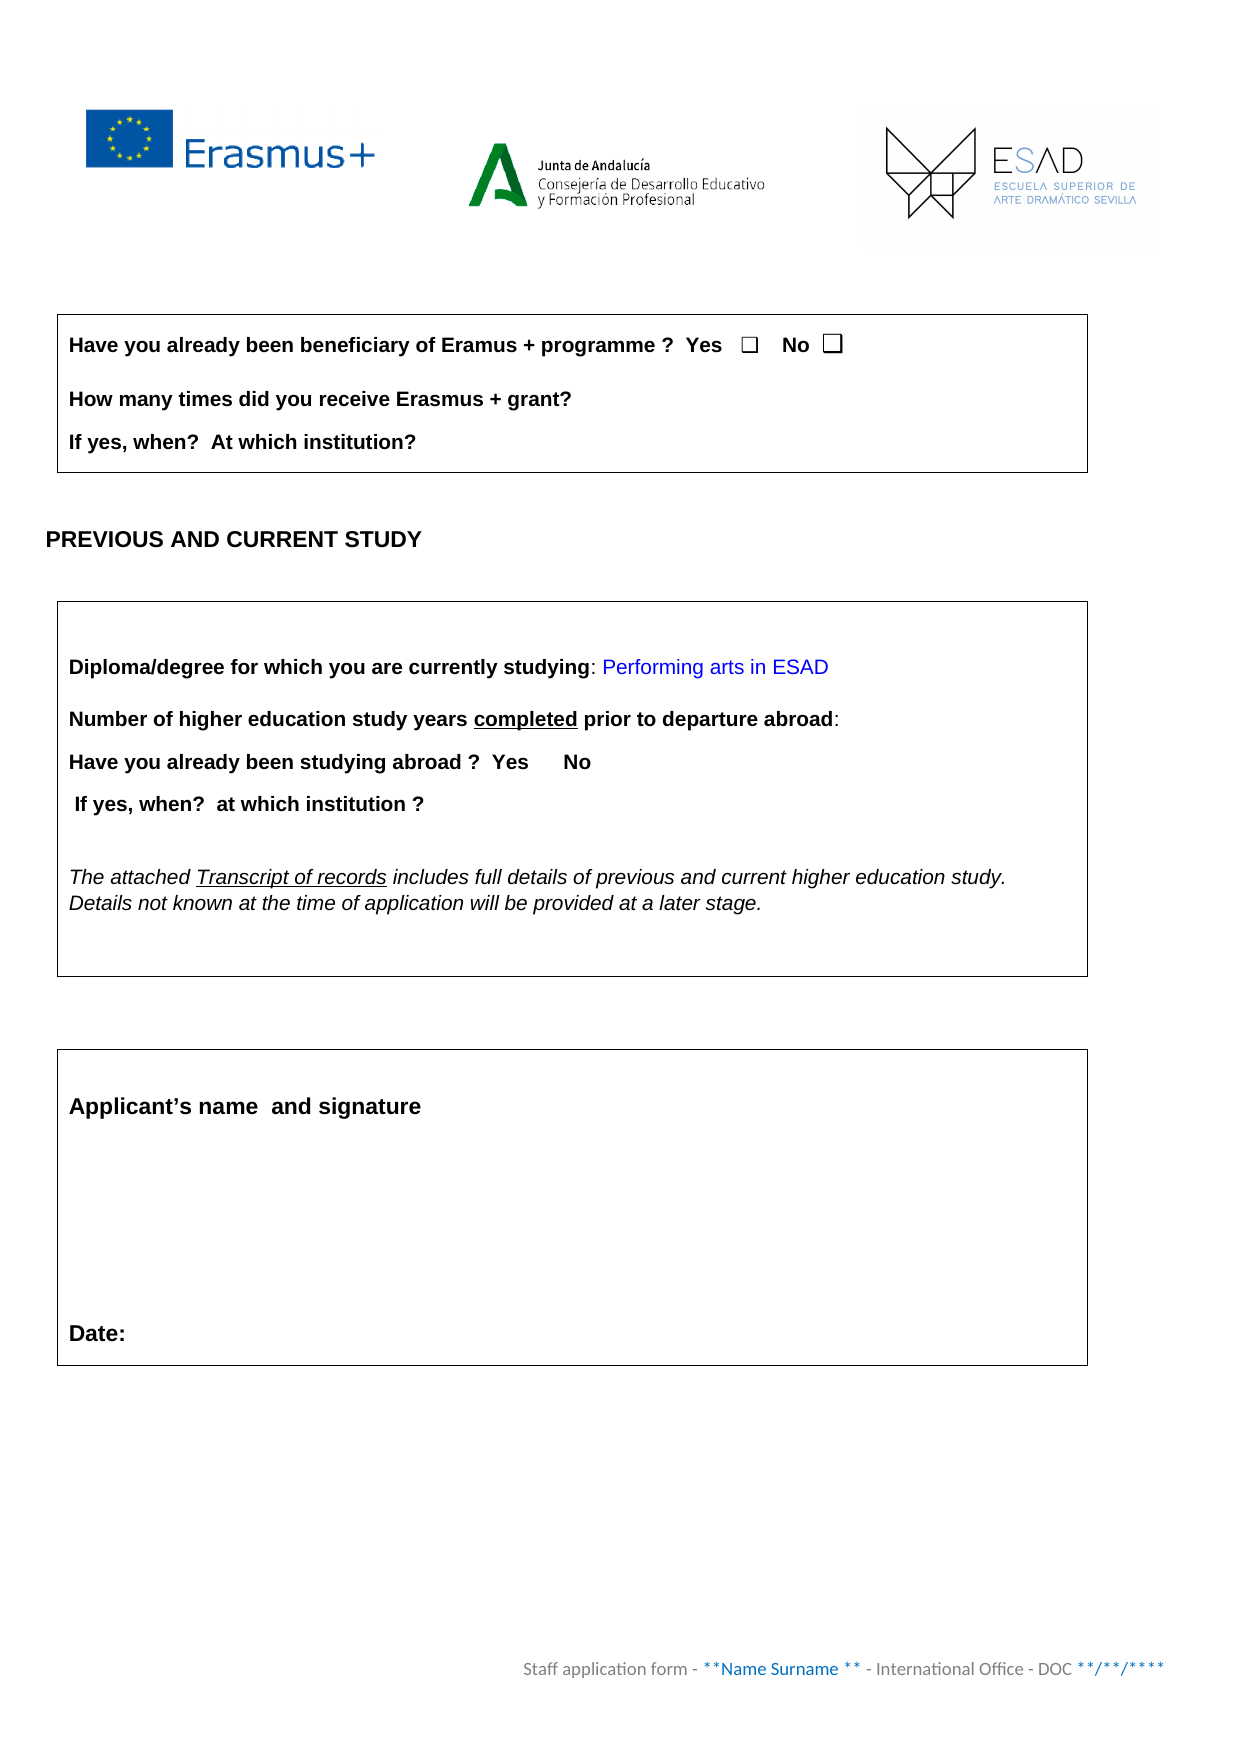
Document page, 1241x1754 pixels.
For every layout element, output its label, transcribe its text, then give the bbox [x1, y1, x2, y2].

picture [456, 135, 774, 219]
picture [863, 106, 1159, 249]
subtitle PREVIOUS AND CURRENT STUDY [45, 526, 1165, 552]
table_header Diploma/degree for which you are currently studying: Performing arts in ESAD Number of higher education study years completed prior to departure abroad: Have you already been studying abroad ? Yes No If yes, when? at which institution ? The attached Transcript of records includes full details of previous and current higher education study. Details not known at the time of application will be provided at a later stage. [58, 602, 1087, 976]
table_header Applicant’s name and signature Date: [58, 1050, 1087, 1365]
picture [85, 106, 379, 168]
